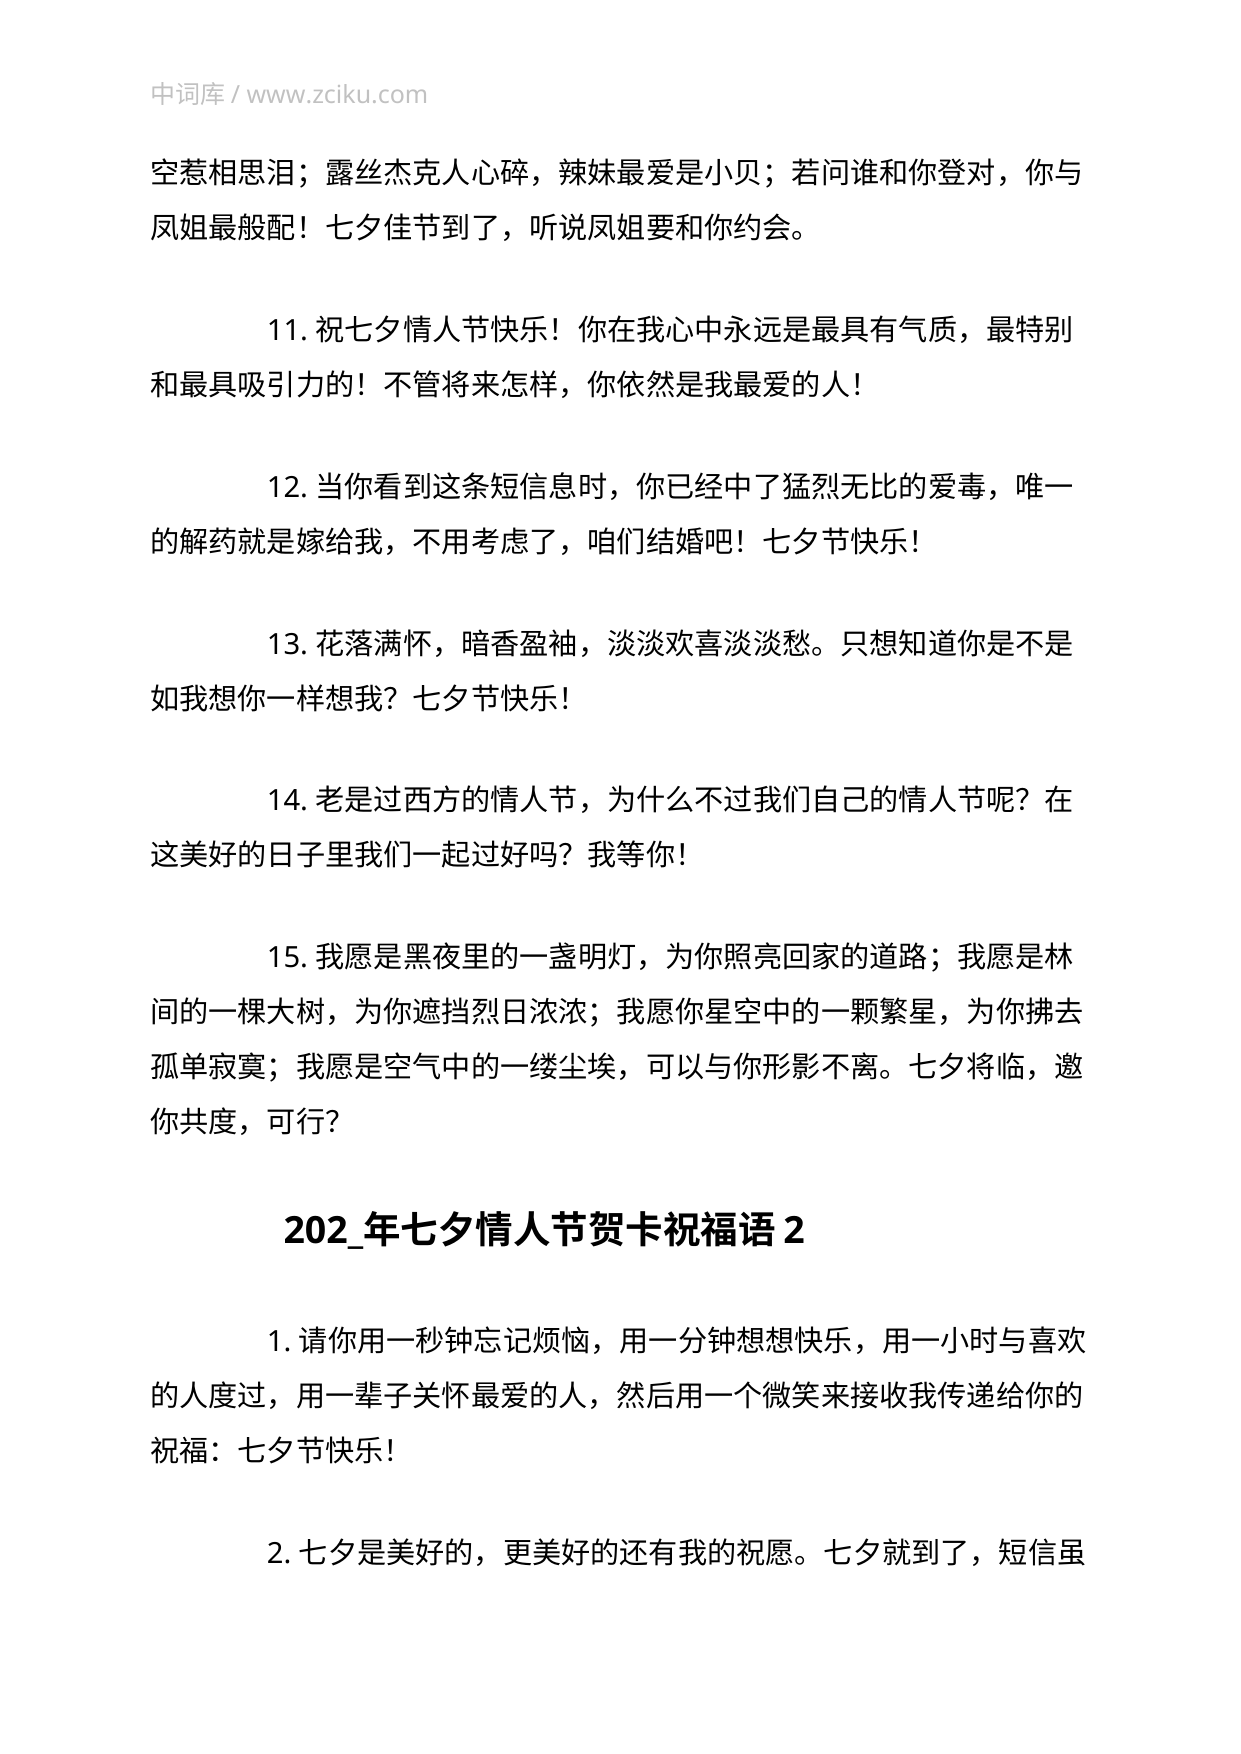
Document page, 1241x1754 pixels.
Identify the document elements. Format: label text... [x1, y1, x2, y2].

text 202_年七夕情人节贺卡祝福语2 [150, 1200, 1090, 1255]
text 11. 祝七夕情人节快乐！你在我心中永远是最具有气质，最特别和最具吸引力的！不管将来怎样，你依然是我最爱的人！ [150, 307, 1090, 404]
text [150, 150, 1090, 247]
text 1. 请你用一秒钟忘记烦恼，用一分钟想想快乐，用一小时与喜欢的人度过，用一辈子关怀最爱的人，然后用一个微笑来接收我传递给你的祝福：七夕节快乐！ [150, 1318, 1090, 1470]
text 13. 花落满怀，暗香盈袖，淡淡欢喜淡淡愁。只想知道你是不是如我想你一样想我？七夕节快乐！ [150, 620, 1090, 717]
text 12. 当你看到这条短信息时，你已经中了猛烈无比的爱毒，唯一的解药就是嫁给我，不用考虑了，咱们结婚吧！七夕节快乐！ [150, 463, 1090, 561]
text 15. 我愿是黑夜里的一盏明灯，为你照亮回家的道路；我愿是林间的一棵大树，为你遮挡烈日浓浓；我愿你星空中的一颗繁星，为你拂去孤单寂寞；我愿是空气中的一缕尘埃，可以与你形影不离。七夕将临，邀你共度，可行？ [150, 934, 1090, 1141]
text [150, 1529, 1090, 1572]
text 14. 老是过西方的情人节，为什么不过我们自己的情人节呢？在这美好的日子里我们一起过好吗？我等你！ [150, 777, 1090, 874]
